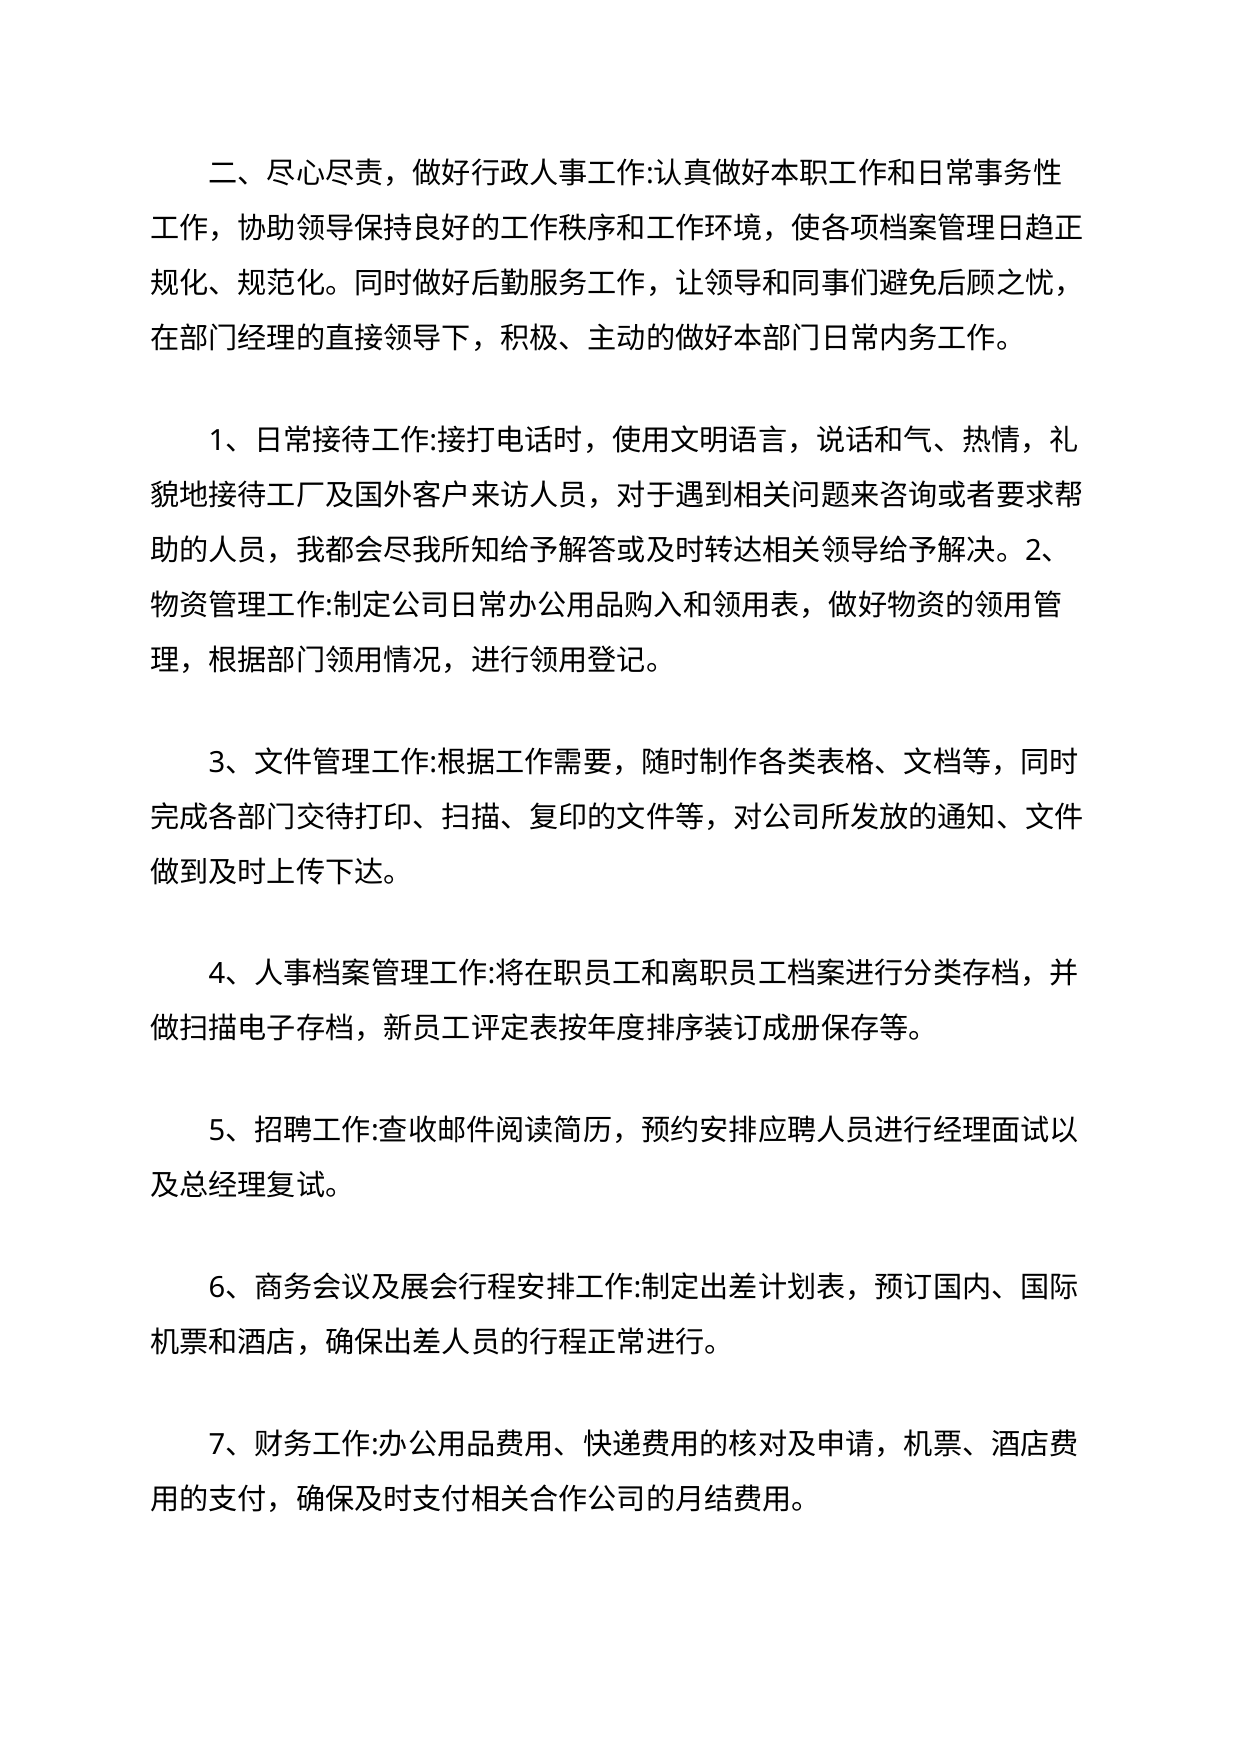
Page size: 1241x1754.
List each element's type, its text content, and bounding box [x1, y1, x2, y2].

text 6、商务会议及展会行程安排工作:制定出差计划表，预订国内、国际机票和酒店，确保出差人员的行程正常进行。 [150, 1263, 1090, 1361]
text 4、人事档案管理工作:将在职员工和离职员工档案进行分类存档，并做扫描电子存档，新员工评定表按年度排序装订成册保存等。 [150, 950, 1090, 1047]
text 7、财务工作:办公用品费用、快递费用的核对及申请，机票、酒店费用的支付，确保及时支付相关合作公司的月结费用。 [150, 1420, 1090, 1517]
text 5、招聘工作:查收邮件阅读简历，预约安排应聘人员进行经理面试以及总经理复试。 [150, 1107, 1090, 1204]
text 1、日常接待工作:接打电话时，使用文明语言，说话和气、热情，礼貌地接待工厂及国外客户来访人员，对于遇到相关问题来咨询或者要求帮助的人员，我都会尽我所知给予解答或及时转达相关领导给予解决。2、物资管理工作:制定公司日常办公用品购入和领用表，做好物资的领用管理，根据部门领用情况，进行领用登记。 [150, 417, 1090, 679]
text 二、尽心尽责，做好行政人事工作:认真做好本职工作和日常事务性工作，协助领导保持良好的工作秩序和工作环境，使各项档案管理日趋正规化、规范化。同时做好后勤服务工作，让领导和同事们避免后顾之忧，在部门经理的直接领导下，积极、主动的做好本部门日常内务工作。 [150, 150, 1090, 357]
text 3、文件管理工作:根据工作需要，随时制作各类表格、文档等，同时完成各部门交待打印、扫描、复印的文件等，对公司所发放的通知、文件做到及时上传下达。 [150, 738, 1090, 890]
